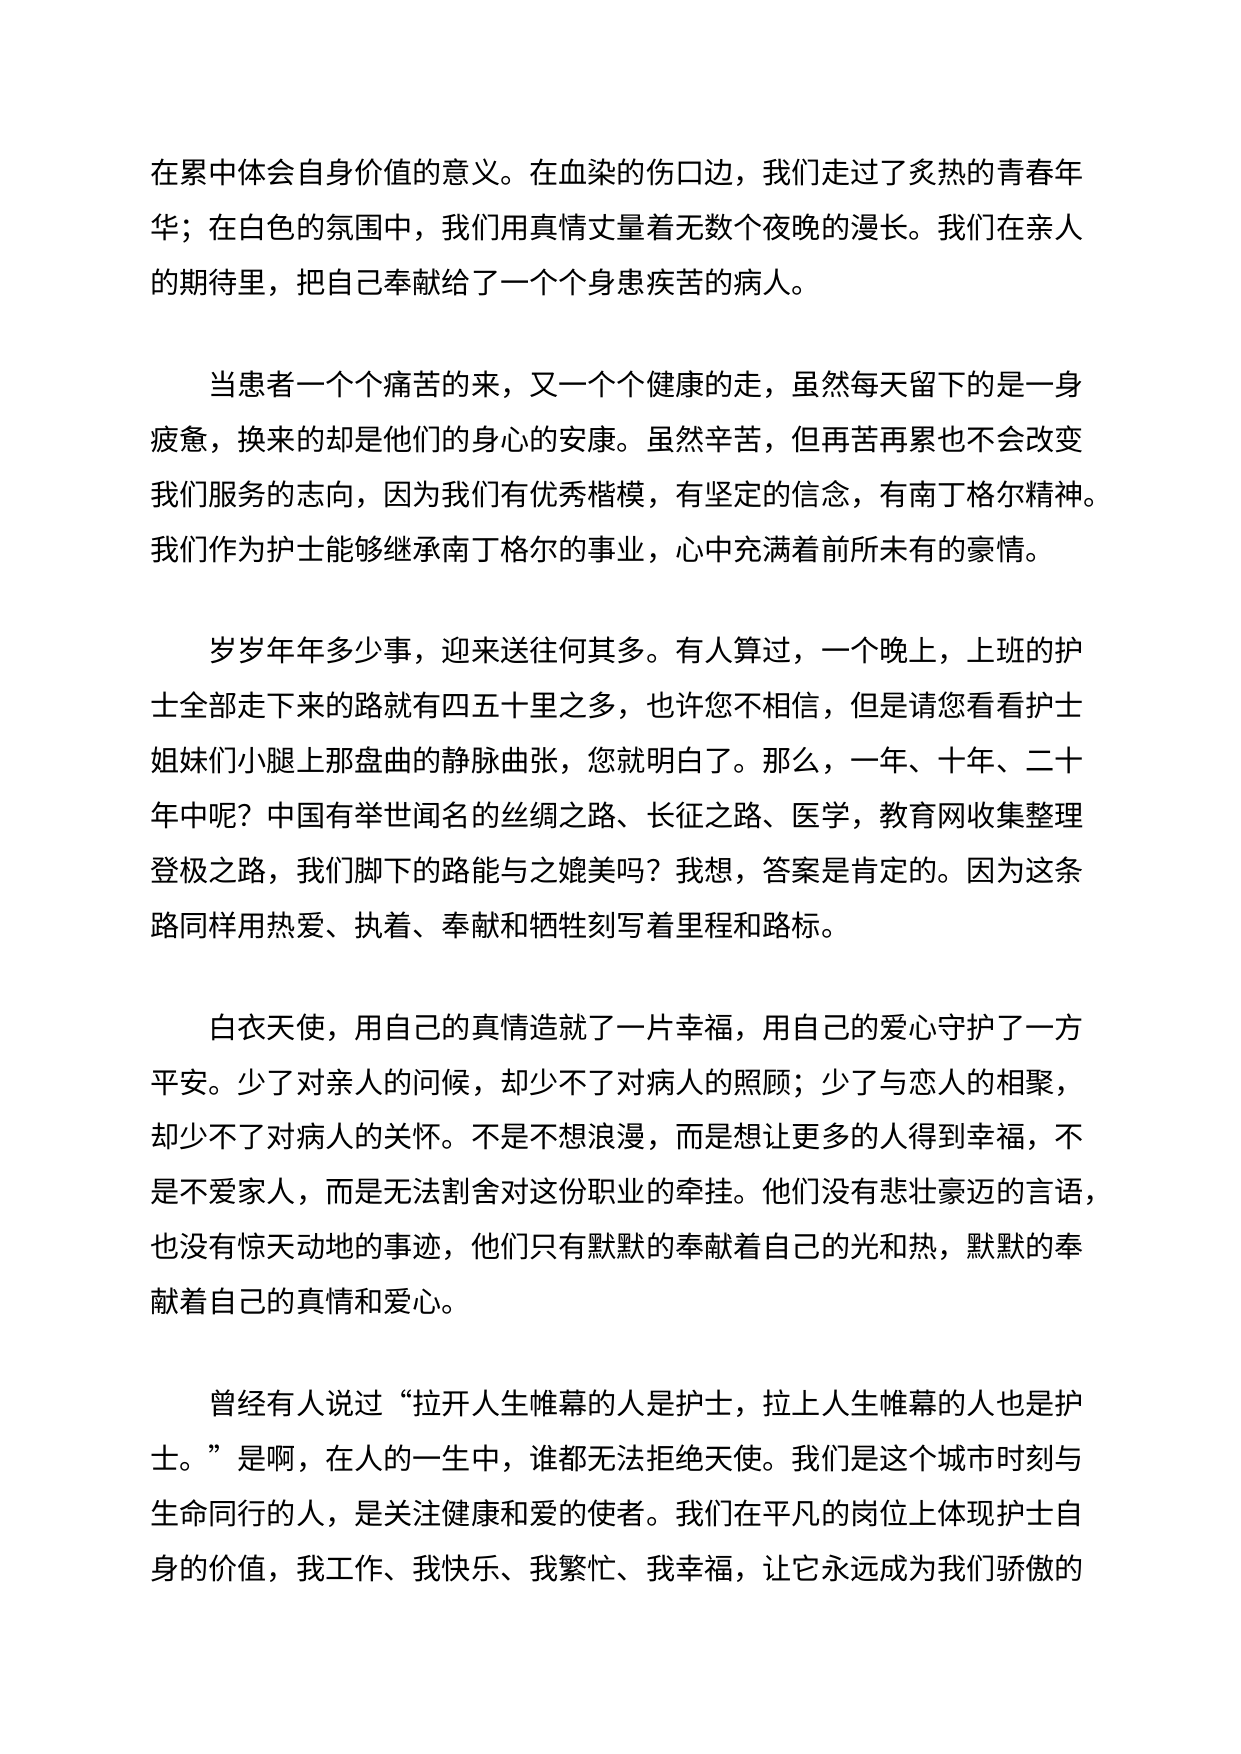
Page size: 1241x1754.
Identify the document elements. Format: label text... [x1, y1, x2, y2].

text 当患者一个个痛苦的来，又一个个健康的走，虽然每天留下的是一身疲惫，换来的却是他们的身心的安康。虽然辛苦，但再苦再累也不会改变我们服务的志向，因为我们有优秀楷模，有坚定的信念，有南丁格尔精神。我们作为护士能够继承南丁格尔的事业，心中充满着前所未有的豪情。 [150, 362, 1090, 568]
text 白衣天使，用自己的真情造就了一片幸福，用自己的爱心守护了一方平安。少了对亲人的问候，却少不了对病人的照顾；少了与恋人的相聚，却少不了对病人的关怀。不是不想浪漫，而是想让更多的人得到幸福，不是不爱家人，而是无法割舍对这份职业的牵挂。他们没有悲壮豪迈的言语，也没有惊天动地的事迹，他们只有默默的奉献着自己的光和热，默默的奉献着自己的真情和爱心。 [150, 1004, 1090, 1321]
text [150, 150, 1090, 302]
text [150, 1381, 1090, 1587]
text 岁岁年年多少事，迎来送往何其多。有人算过，一个晚上，上班的护士全部走下来的路就有四五十里之多，也许您不相信，但是请您看看护士姐妹们小腿上那盘曲的静脉曲张，您就明白了。那么，一年、十年、二十年中呢？中国有举世闻名的丝绸之路、长征之路、医学，教育网收集整理登极之路，我们脚下的路能与之媲美吗？我想，答案是肯定的。因为这条路同样用热爱、执着、奉献和牺牲刻写着里程和路标。 [150, 628, 1090, 945]
